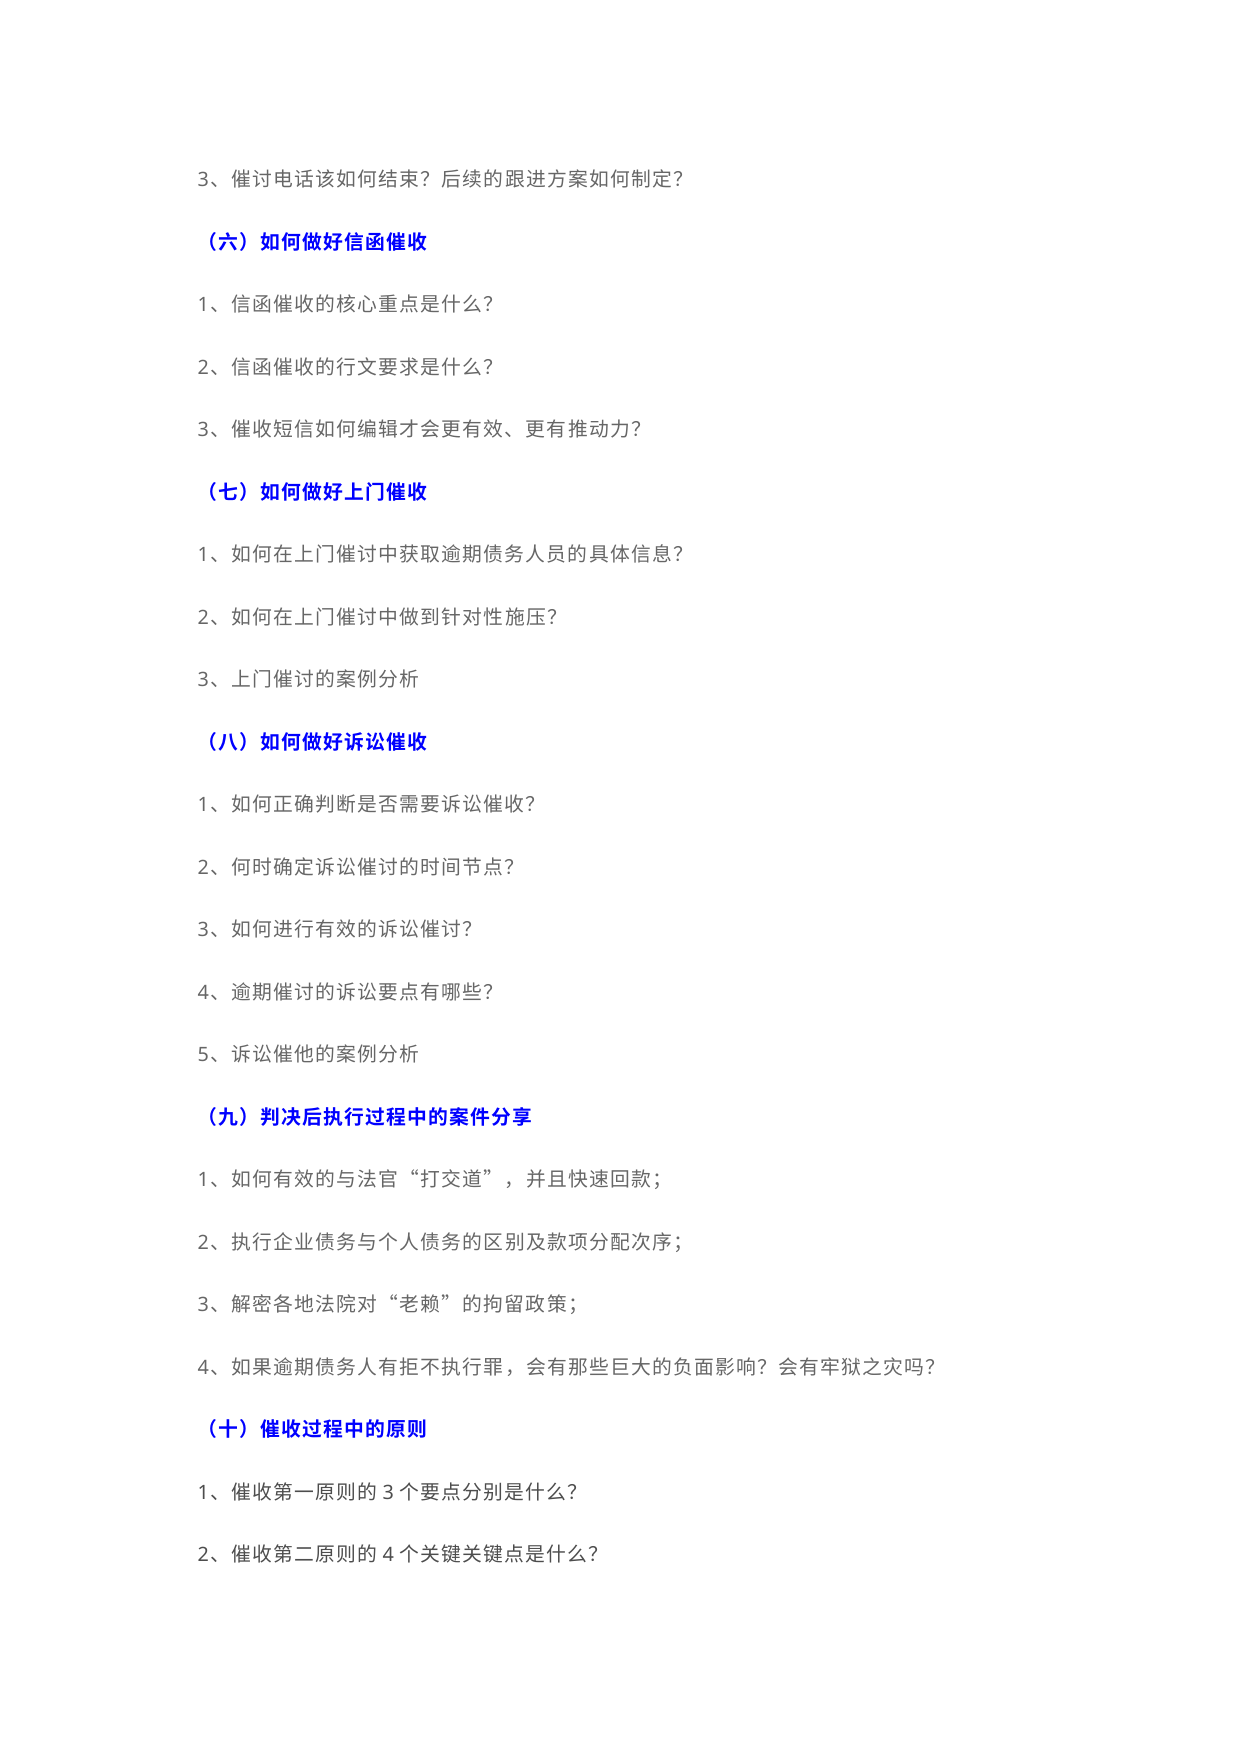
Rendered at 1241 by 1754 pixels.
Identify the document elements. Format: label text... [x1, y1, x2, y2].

text （九）判决后执行过程中的案件分享 [197, 1099, 1043, 1132]
text 1、信函催收的核心重点是什么？ [197, 287, 1043, 319]
text （十）催收过程中的原则 [197, 1412, 1043, 1444]
text （七）如何做好上门催收 [197, 474, 1043, 507]
text 2、信函催收的行文要求是什么？ [197, 349, 1043, 382]
text 1、如何有效的与法官“打交道”，并且快速回款； [197, 1162, 1043, 1194]
text 1、如何正确判断是否需要诉讼催收？ [197, 787, 1043, 819]
text 2、催收第二原则的4个关键关键点是什么？ [197, 1537, 1043, 1569]
text 4、如果逾期债务人有拒不执行罪，会有那些巨大的负面影响？会有牢狱之灾吗？ [197, 1349, 1043, 1382]
text 4、逾期催讨的诉讼要点有哪些？ [197, 974, 1043, 1007]
text （八）如何做好诉讼催收 [197, 724, 1043, 757]
text 3、解密各地法院对“老赖”的拘留政策； [197, 1287, 1043, 1319]
text 2、何时确定诉讼催讨的时间节点？ [197, 849, 1043, 882]
text 2、执行企业债务与个人债务的区别及款项分配次序； [197, 1224, 1043, 1257]
text 5、诉讼催他的案例分析 [197, 1037, 1043, 1069]
text 1、催收第一原则的3个要点分别是什么？ [197, 1474, 1043, 1507]
text 3、如何进行有效的诉讼催讨？ [197, 912, 1043, 944]
text 3、催收短信如何编辑才会更有效、更有推动力？ [197, 412, 1043, 444]
text （六）如何做好信函催收 [197, 224, 1043, 257]
text 3、上门催讨的案例分析 [197, 662, 1043, 694]
text 1、如何在上门催讨中获取逾期债务人员的具体信息？ [197, 537, 1043, 569]
text 3、催讨电话该如何结束？后续的跟进方案如何制定？ [197, 162, 1043, 194]
text 2、如何在上门催讨中做到针对性施压？ [197, 599, 1043, 632]
